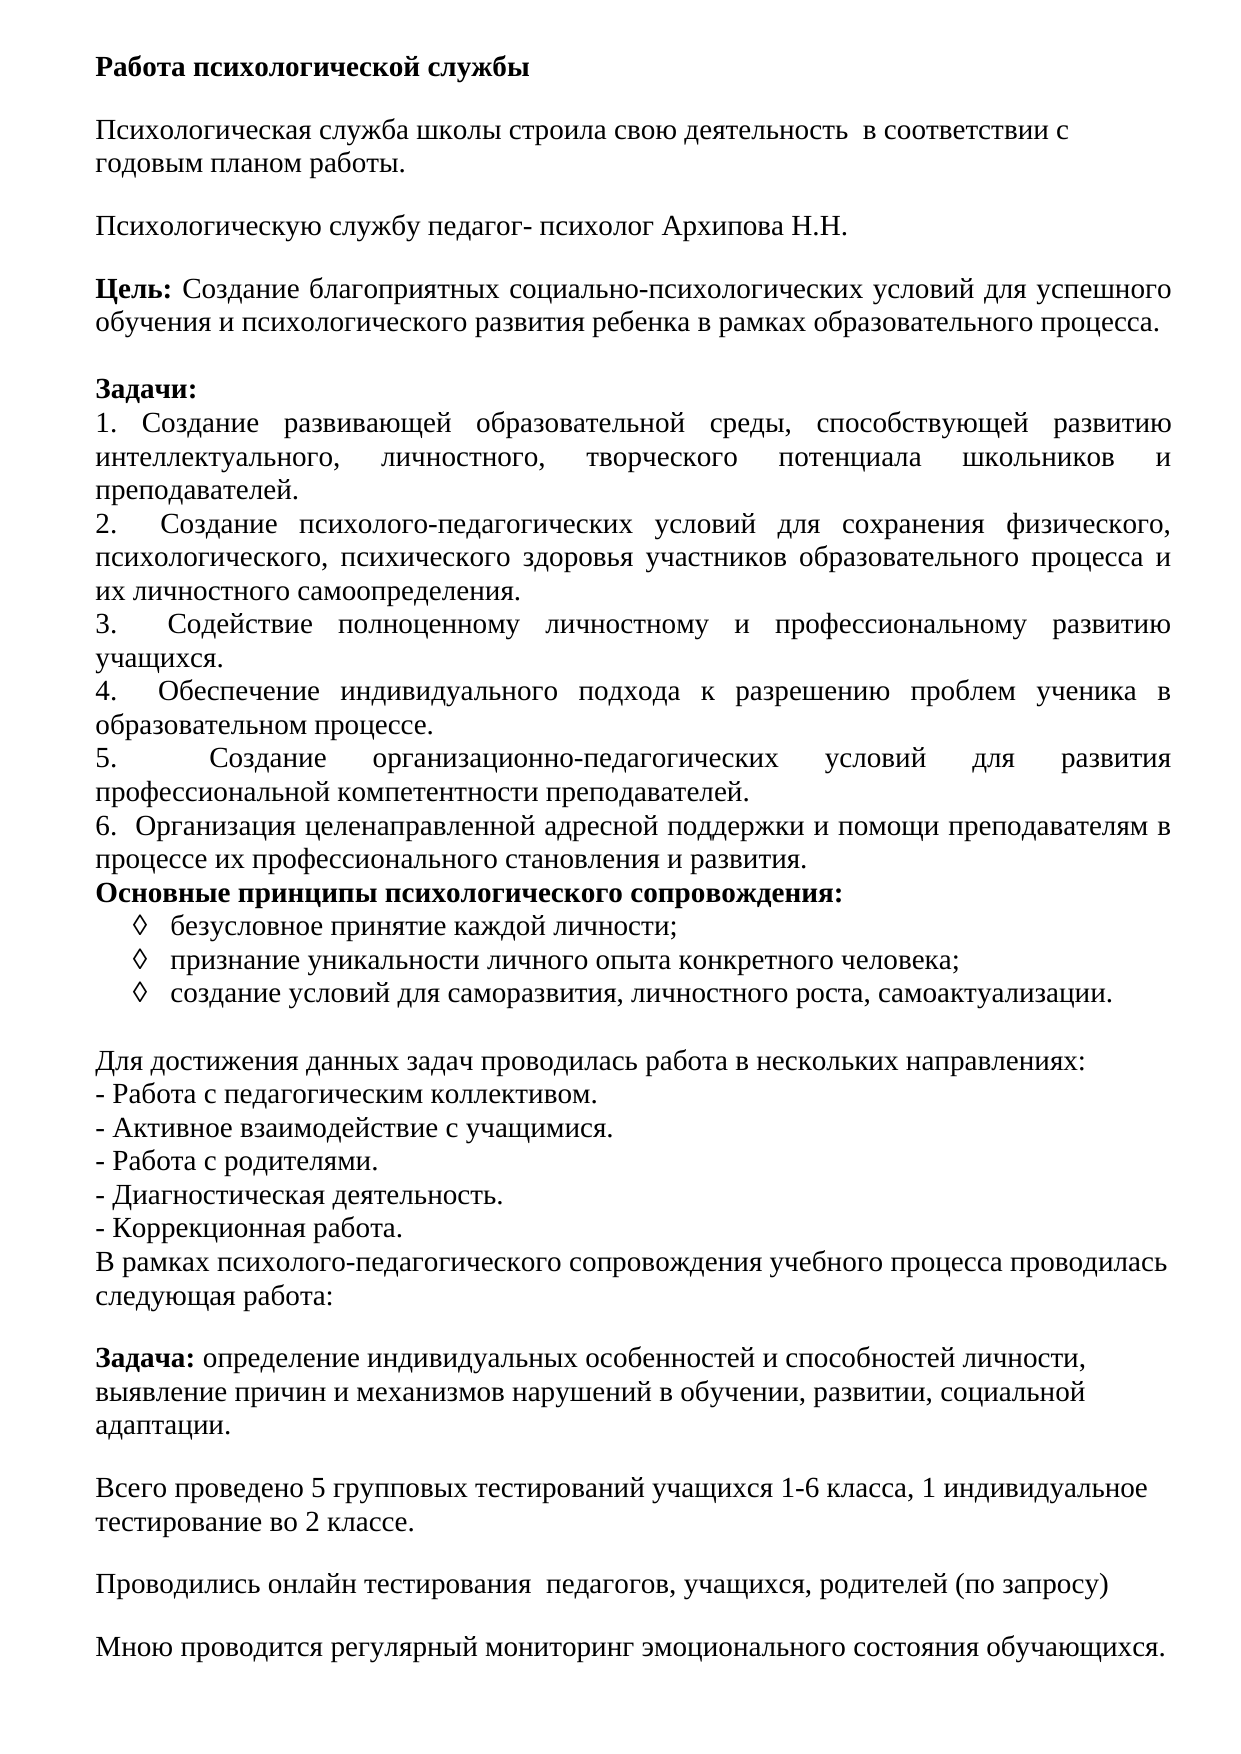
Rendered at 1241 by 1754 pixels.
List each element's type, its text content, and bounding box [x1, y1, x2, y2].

list безусловное принятие каждой личности; [133, 908, 1172, 942]
list создание условий для саморазвития, личностного роста, самоактуализации. [133, 976, 1172, 1009]
text Задача: определение индивидуальных особенностей и способностей личности, выявление причин и механизмов нарушений в обучении, развитии, социальной адаптации. [95, 1340, 1172, 1441]
text Основные принципы психологического сопровождения: [95, 875, 1172, 908]
text Мною проводится регулярный мониторинг эмоционального состояния обучающихся. [95, 1629, 1172, 1663]
text Цель: Создание благоприятных социально-психологических условий для успешного обучения и психологического развития ребенка в рамках образовательного процесса. [95, 271, 1172, 338]
text Работа психологической службы [95, 49, 1172, 83]
text 6. Организация целенаправленной адресной поддержки и помощи преподавателям в процессе их профессионального становления и развития. [95, 808, 1172, 875]
text - Работа с педагогическим коллективом. [95, 1076, 1172, 1110]
text - Активное взаимодействие с учащимися. [95, 1110, 1172, 1143]
text - Коррекционная работа. [95, 1211, 1172, 1244]
list признание уникальности личного опыта конкретного человека; [133, 942, 1172, 976]
text Задачи: [95, 372, 1172, 405]
text Проводились онлайн тестирования педагогов, учащихся, родителей (по запросу) [95, 1566, 1172, 1600]
text В рамках психолого-педагогического сопровождения учебного процесса проводилась следующая работа: [95, 1244, 1172, 1311]
text - Диагностическая деятельность. [95, 1177, 1172, 1211]
text Психологическую службу педагог- психолог Архипова Н.Н. [95, 208, 1172, 242]
text Психологическая служба школы строила свою деятельность в соответствии с годовым планом работы. [95, 112, 1172, 179]
text - Работа с родителями. [95, 1143, 1172, 1177]
text 2. Создание психолого-педагогических условий для сохранения физического, психологического, психического здоровья участников образовательного процесса и их личностного самоопределения. [95, 506, 1172, 606]
text Для достижения данных задач проводилась работа в нескольких направлениях: [95, 1043, 1172, 1076]
text 5. Создание организационно-педагогических условий для развития профессиональной компетентности преподавателей. [95, 741, 1172, 808]
text 4. Обеспечение индивидуального подхода к разрешению проблем ученика в образовательном процессе. [95, 673, 1172, 741]
text 1. Создание развивающей образовательной среды, способствующей развитию интеллектуального, личностного, творческого потенциала школьников и преподавателей. [95, 405, 1172, 506]
text 3. Содействие полноценному личностному и профессиональному развитию учащихся. [95, 606, 1172, 673]
text Всего проведено 5 групповых тестирований учащихся 1-6 класса, 1 индивидуальное тестирование во 2 классе. [95, 1470, 1172, 1537]
